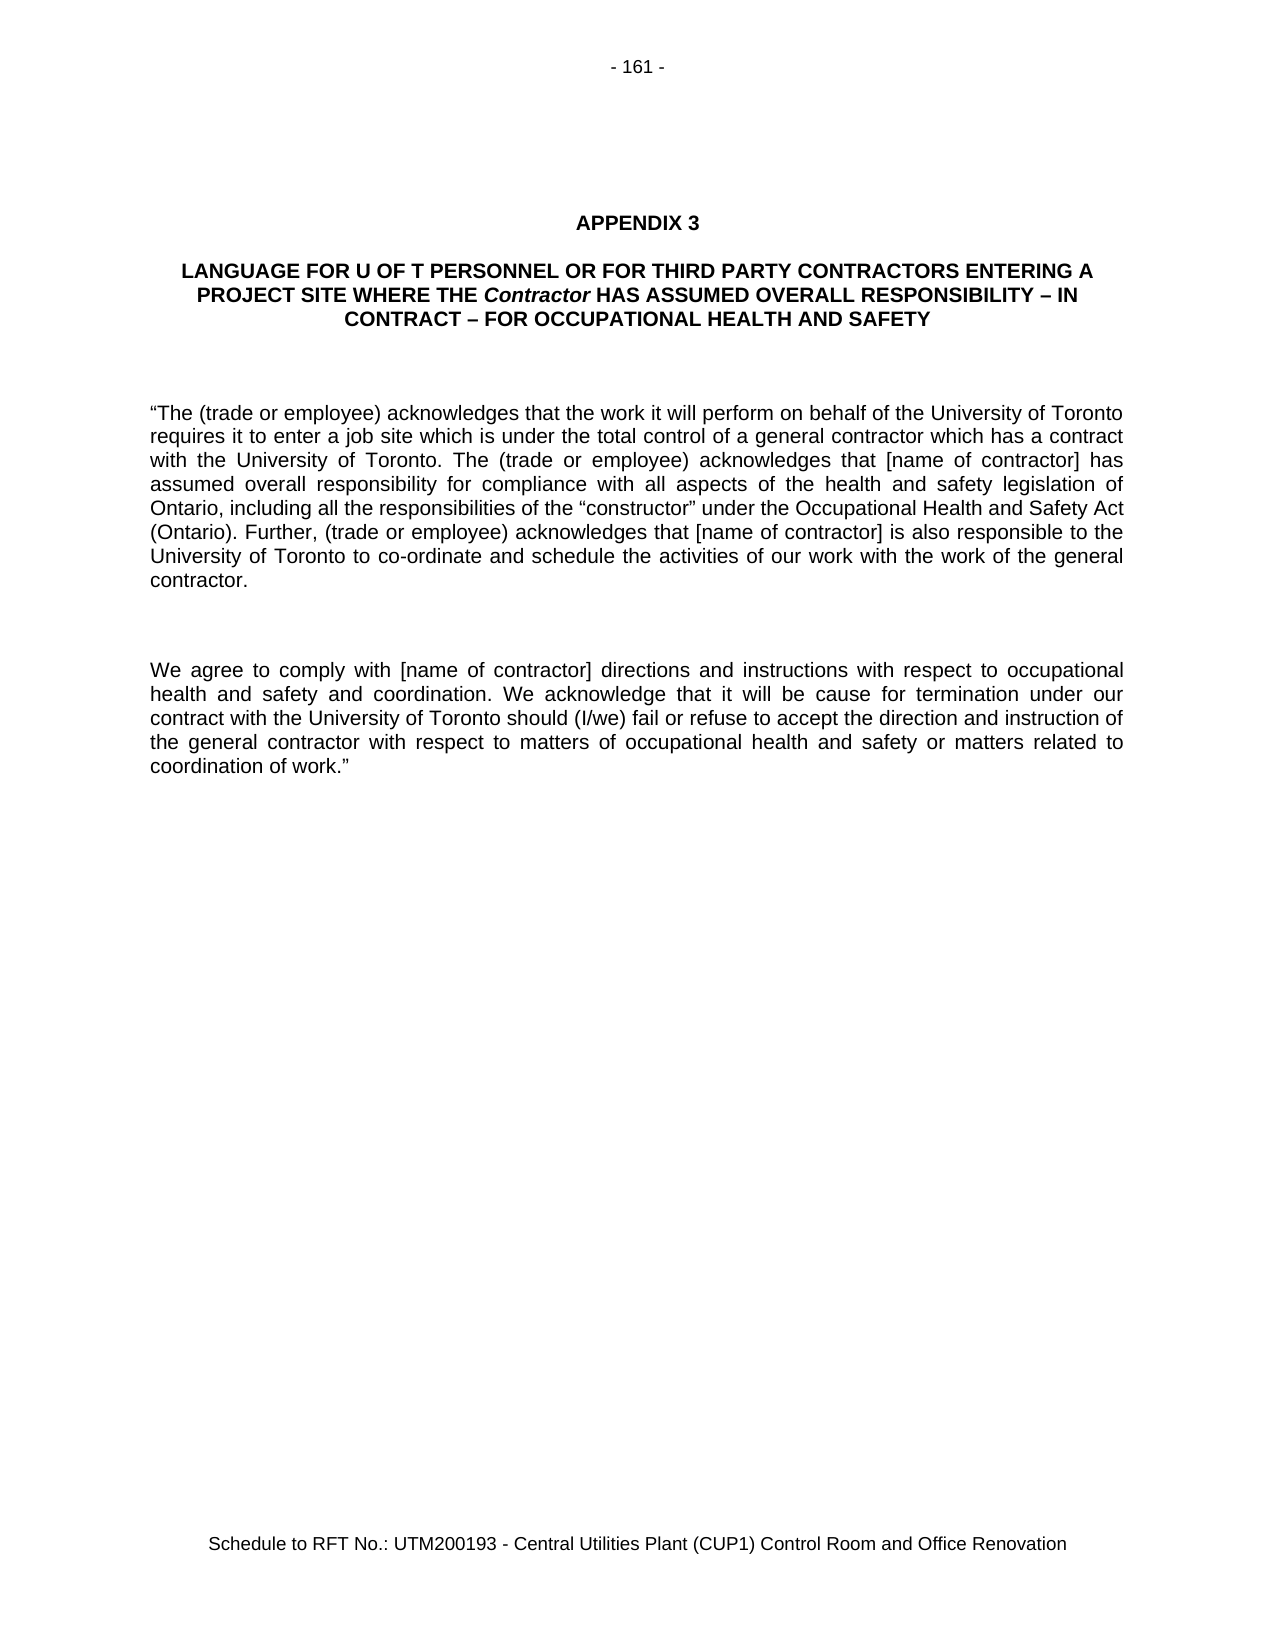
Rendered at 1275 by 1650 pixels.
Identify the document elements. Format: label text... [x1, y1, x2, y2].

text We agree to comply with [name of contractor] directions and instructions with respect to occupational health and safety and coordination. We acknowledge that it will be cause for termination under our contract with the University of Toronto should (I/we) fail or refuse to accept the direction and instruction of the general contractor with respect to matters of occupational health and safety or matters related to coordination of work.” [150, 658, 1125, 777]
list APPENDIX 3 LANGUAGE FOR U OF T PERSONNEL OR FOR THIRD PARTY CONTRACTORS ENTERING A PROJECT SITE WHERE THE Contractor HAS ASSUMED OVERALL RESPONSIBILITY – IN CONTRACT – FOR OCCUPATIONAL HEALTH AND SAFETY [150, 211, 1125, 331]
text “The (trade or employee) acknowledges that the work it will perform on behalf of the University of Toronto requires it to enter a job site which is under the total control of a general contractor which has a contract with the University of Toronto. The (trade or employee) acknowledges that [name of contractor] has assumed overall responsibility for compliance with all aspects of the health and safety legislation of Ontario, including all the responsibilities of the “constructor” under the Occupational Health and Safety Act (Ontario). Further, (trade or employee) acknowledges that [name of contractor] is also responsible to the University of Toronto to co-ordinate and schedule the activities of our work with the work of the general contractor. [150, 400, 1125, 592]
